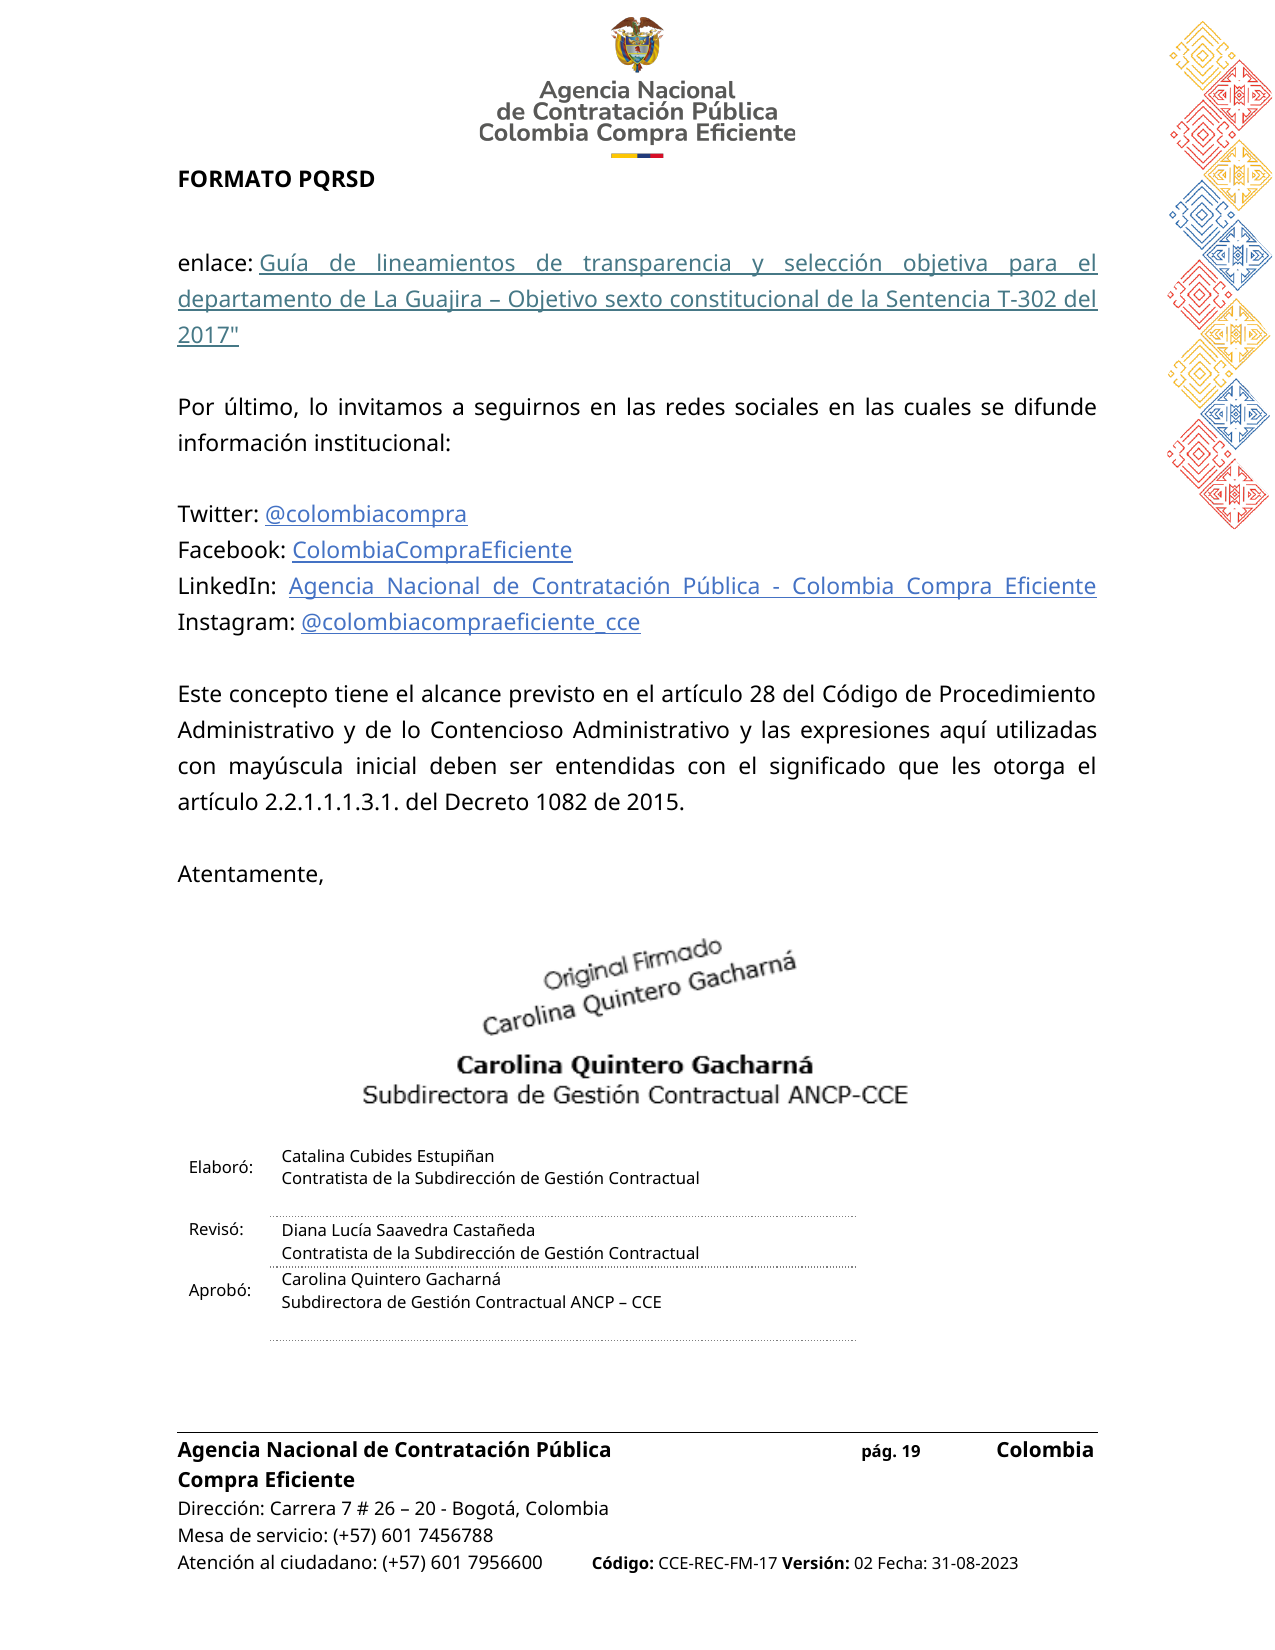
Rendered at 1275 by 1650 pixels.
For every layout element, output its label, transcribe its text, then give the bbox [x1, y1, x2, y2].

picture [328, 893, 947, 1124]
text Por último, lo invitamos a seguirnos en las redes sociales en las cuales se difunde información institucional: [177, 391, 1098, 458]
table_header Elaboró: [177, 1144, 270, 1216]
text Twitter: @colombiacompra [177, 498, 1098, 530]
text Atentamente, [177, 858, 1098, 889]
picture [479, 17, 796, 158]
text Este concepto tiene el alcance previsto en el artículo 28 del Código de Procedimiento Administrativo y de lo Contencioso Administrativo y las expresiones aquí utilizadas con mayúscula inicial deben ser entendidas con el significado que les otorga el artículo 2.2.1.1.1.3.1. del Decreto 1082 de 2015. [177, 678, 1098, 817]
table_header Catalina Cubides Estupiñan Contratista de la Subdirección de Gestión Contractual [270, 1144, 856, 1216]
picture [1165, 20, 1272, 527]
table_cell Diana Lucía Saavedra Castañeda Contratista de la Subdirección de Gestión Contractual [270, 1216, 856, 1266]
text LinkedIn: Agencia Nacional de Contratación Pública - Colombia Compra Eficiente Instagram: @colombiacompraeficiente_cce [177, 570, 1098, 637]
table_cell Revisó: [177, 1216, 270, 1266]
table_cell Carolina Quintero Gacharná Subdirectora de Gestión Contractual ANCP – CCE [270, 1266, 856, 1339]
text Facebook: ColombiaCompraEficiente [177, 534, 1098, 566]
table_cell Aprobó: [177, 1266, 270, 1339]
